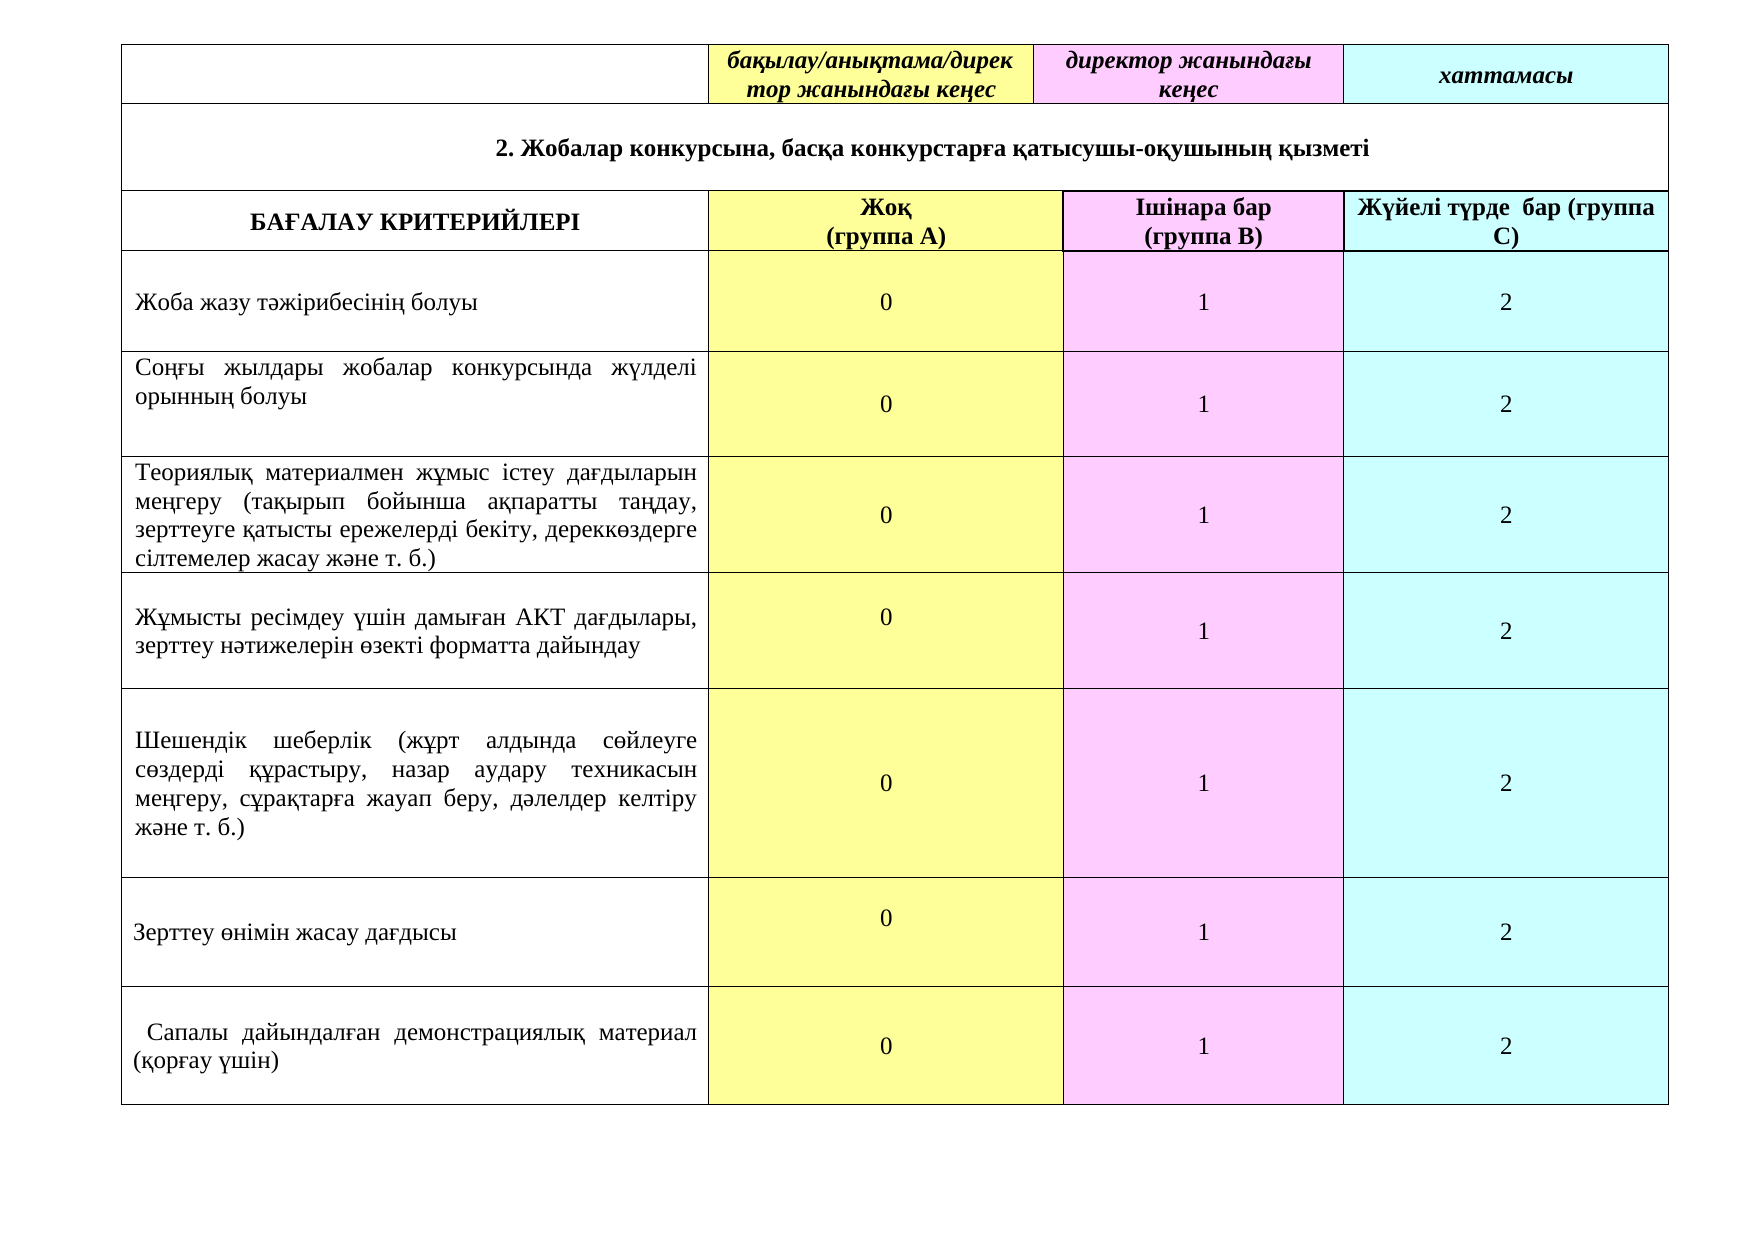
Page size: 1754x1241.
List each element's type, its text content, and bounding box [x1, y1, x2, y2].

table_cell 0 [709, 987, 1063, 1104]
table_cell Соңғы жылдары жобалар конкурсында жүлделі орынның болуы [122, 352, 708, 456]
table_cell Теориялық материалмен жұмыс істеу дағдыларын меңгеру (тақырып бойынша ақпаратты таңдау, зерттеуге қатысты ережелерді бекіту, дереккөздерге сілтемелер жасау және т. б.) [122, 457, 708, 572]
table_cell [709, 45, 1033, 103]
table_cell Жұмысты ресімдеу үшін дамыған АКТ дағдылары, зерттеу нәтижелерін өзекті форматта дайындау [122, 573, 708, 688]
table_cell Ішінара бар (группа В) [1064, 192, 1343, 250]
table_cell 1 [1064, 352, 1343, 456]
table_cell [1344, 45, 1668, 103]
table_cell 1 [1064, 689, 1343, 877]
table_cell 0 [709, 878, 1063, 986]
table_cell 1 [1064, 252, 1343, 351]
table_cell Жүйелі түрде бар (группа С) [1345, 192, 1668, 250]
table_cell 0 [709, 251, 1063, 351]
table_cell Зерттеу өнімін жасау дағдысы [122, 878, 708, 986]
table_cell 2 [1344, 573, 1668, 688]
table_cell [1034, 45, 1343, 103]
table_cell 2. Жобалар конкурсына, басқа конкурстарға қатысушы-оқушының қызметі [122, 104, 1668, 190]
table_cell Сапалы дайындалған демонстрациялық материал (қорғау үшін) [122, 987, 708, 1104]
table_cell 1 [1064, 987, 1343, 1104]
table_cell 1 [1064, 457, 1343, 572]
table_cell 1 [1064, 878, 1343, 986]
table_cell 0 [709, 573, 1063, 688]
table_cell Жоқ (группа А) [709, 191, 1062, 250]
table_cell Шешендік шеберлік (жұрт алдында сөйлеуге сөздерді құрастыру, назар аудару техникасын меңгеру, сұрақтарға жауап беру, дәлелдер келтіру және т. б.) [122, 689, 708, 877]
table_cell 0 [709, 457, 1063, 572]
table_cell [122, 45, 708, 103]
table_cell 0 [709, 689, 1063, 877]
table_cell Жоба жазу тәжірибесінің болуы [122, 251, 708, 351]
table_cell 2 [1344, 878, 1668, 986]
table_cell 0 [709, 352, 1063, 456]
table_cell 2 [1344, 352, 1668, 456]
table_cell 2 [1344, 987, 1668, 1104]
table_cell БАҒАЛАУ КРИТЕРИЙЛЕРІ [122, 191, 708, 250]
table_cell 1 [1064, 573, 1343, 688]
table_cell 2 [1344, 689, 1668, 877]
table_cell 2 [1344, 252, 1668, 351]
table_cell 2 [1344, 457, 1668, 572]
